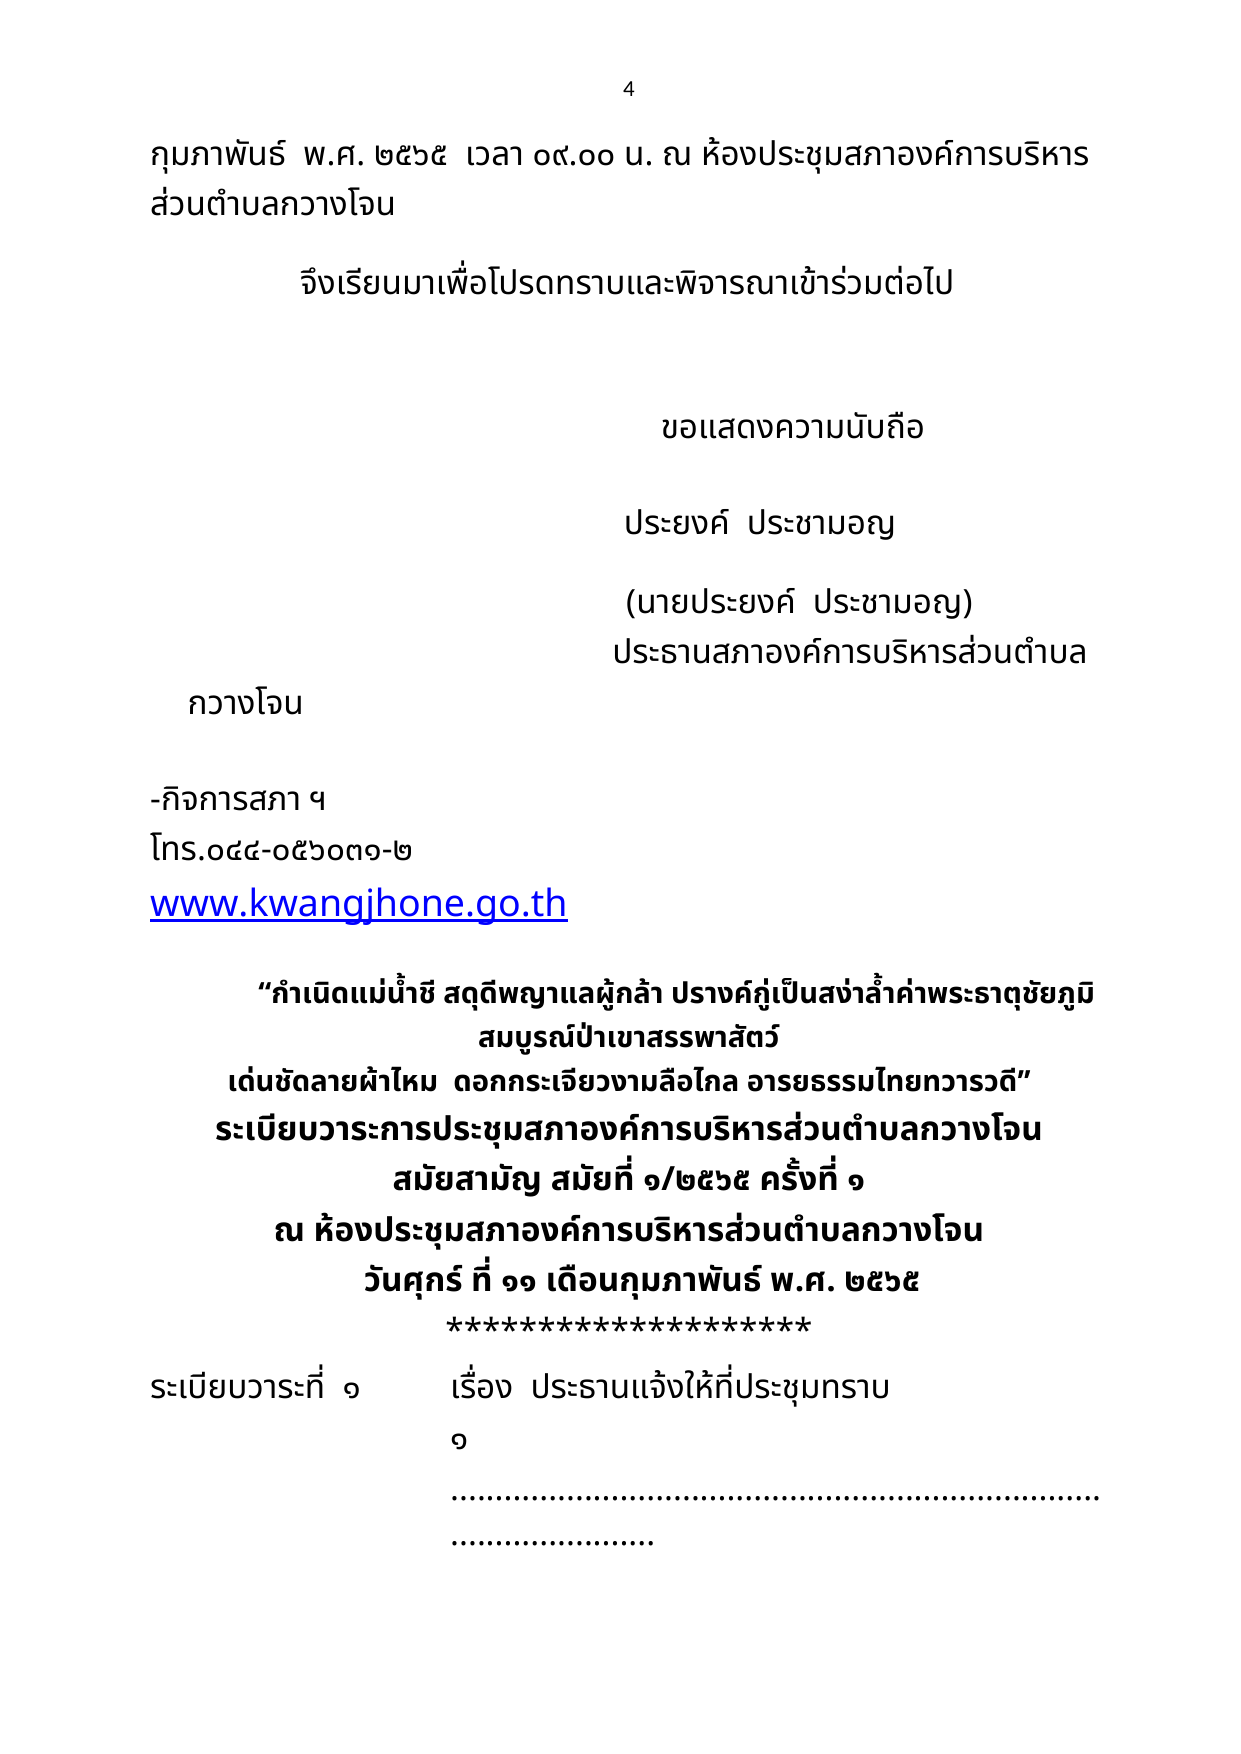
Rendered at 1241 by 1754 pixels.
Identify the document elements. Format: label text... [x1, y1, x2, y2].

text “กำเนิดแม่น้ำชี สดุดีพญาแลผู้กล้า ปรางค์กู่เป็นสง่าล้ำค่าพระธาตุชัยภูมิ สมบูรณ์ป่าเขาสรรพาสัตว์ [150, 972, 1107, 1061]
text ณ ห้องประชุมสภาองค์การบริหารส่วนตำบลกวางโจน [150, 1206, 1107, 1256]
text สมัยสามัญ สมัยที่ ๑/๒๕๖๕ ครั้งที่ ๑ [150, 1155, 1107, 1206]
text -กิจการสภา ฯ [150, 774, 1187, 825]
text ๑................................................................................................ [450, 1414, 1107, 1555]
text เด่นชัดลายผ้าไหม ดอกกระเจียวงามลือไกล อารยธรรมไทยทวารวดี” [150, 1061, 1107, 1105]
text ขอแสดงความนับถือ [187, 403, 1107, 454]
text ประยงค์ ประชามอญ [187, 499, 1107, 550]
text จึงเรียนมาเพื่อโปรดทราบและพิจารณาเข้าร่วมต่อไป [150, 259, 1107, 310]
text www.kwangjhone.go.th [150, 876, 1107, 927]
text (นายประยงค์ ประชามอญ) [187, 578, 1107, 628]
text ******************** [150, 1307, 1107, 1352]
text วันศุกร์ ที่ ๑๑ เดือนกุมภาพันธ์ พ.ศ. ๒๕๖๕ [150, 1256, 1107, 1307]
text ประธานสภาองค์การบริหารส่วนตำบลกวางโจน [187, 628, 1107, 729]
text ระเบียบวาระที่ ๑ เรื่อง ประธานแจ้งให้ที่ประชุมทราบ [150, 1363, 1107, 1414]
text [150, 130, 1107, 231]
text ระเบียบวาระการประชุมสภาองค์การบริหารส่วนตำบลกวางโจน [150, 1105, 1107, 1155]
text โทร.๐๔๔-๐๕๖๐๓๑-๒ [150, 825, 1187, 876]
